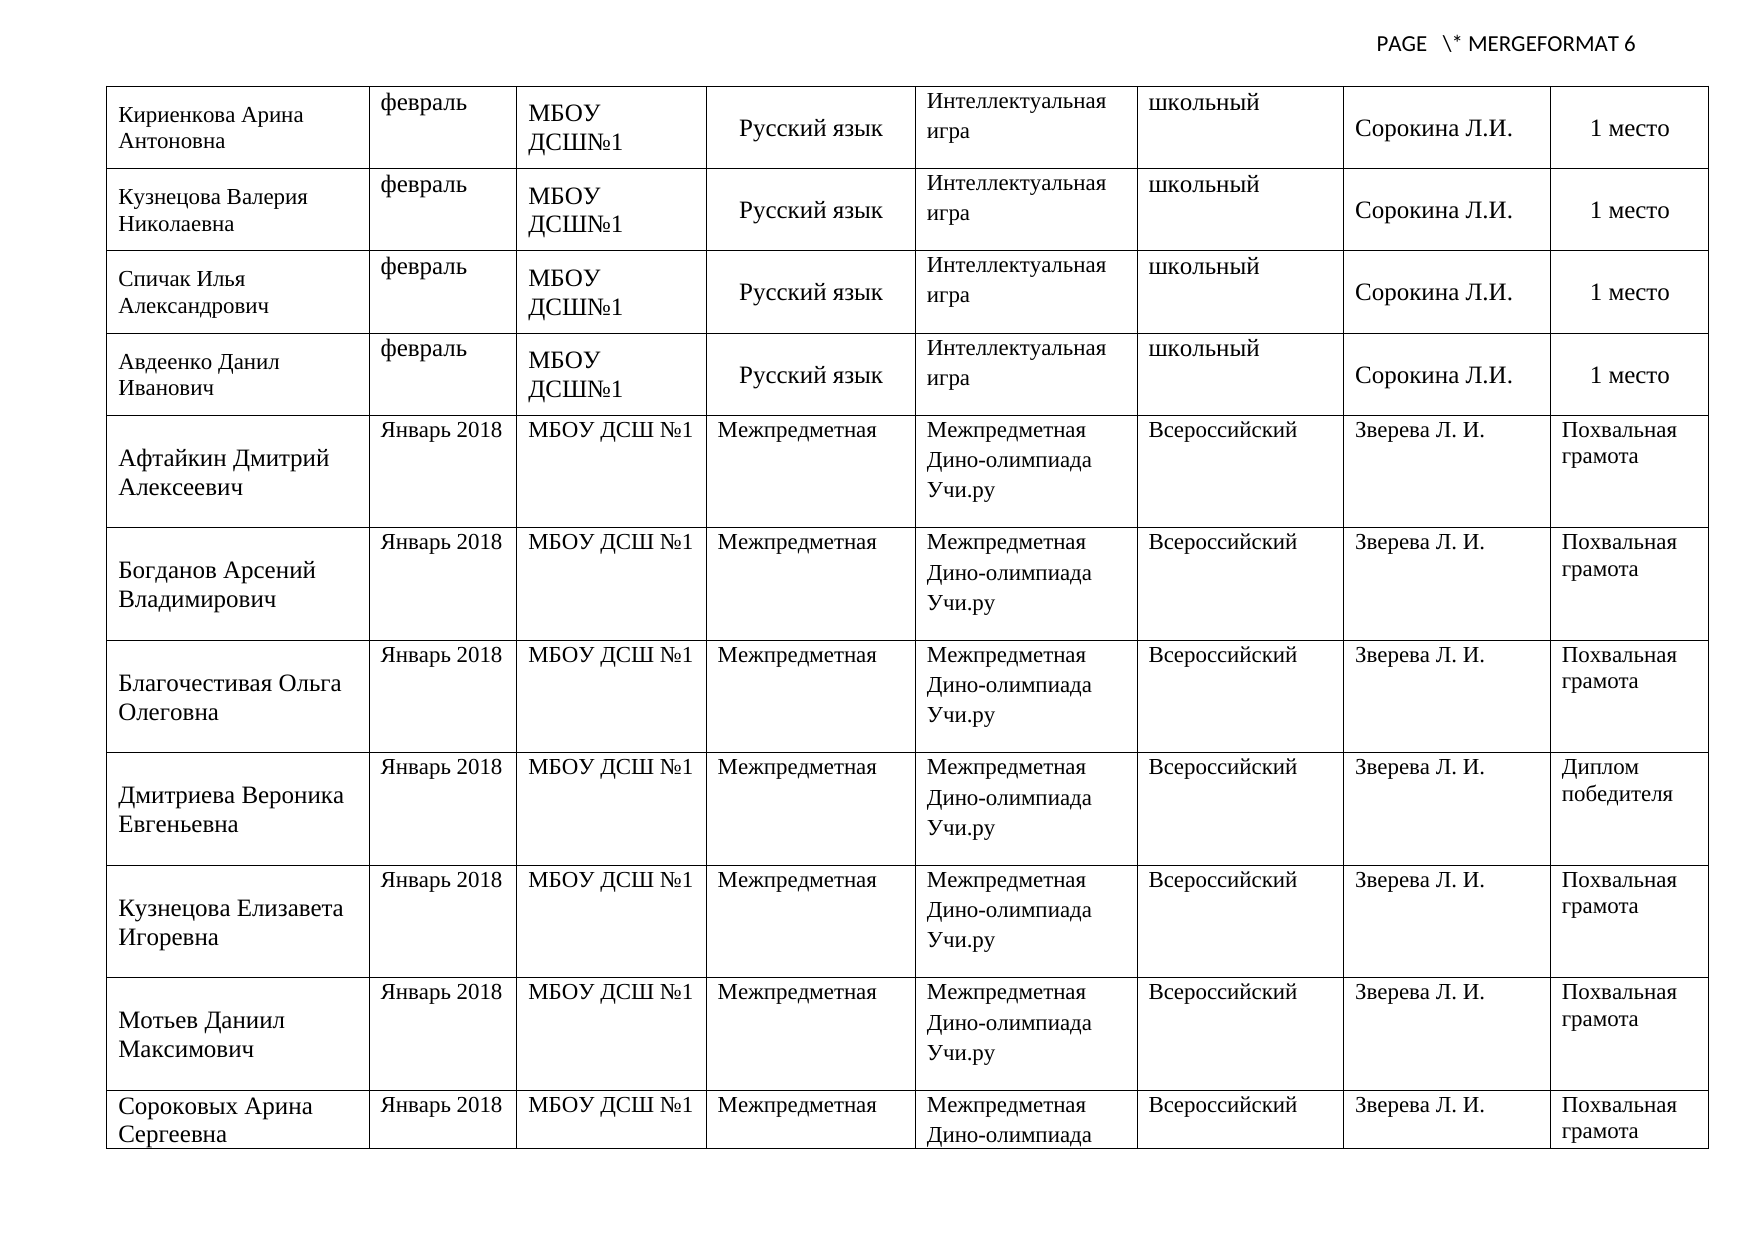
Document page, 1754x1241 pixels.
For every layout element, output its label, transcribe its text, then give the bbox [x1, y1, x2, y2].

table_cell МБОУ ДСШ №1 [517, 528, 706, 640]
table_cell Сорокина Л.И. [1344, 87, 1550, 168]
table_cell Всероссийский [1138, 528, 1343, 640]
table_cell Межпредметная Дино-олимпиада Учи.ру [916, 528, 1137, 640]
table_cell Январь 2018 [370, 1091, 516, 1148]
table_cell Похвальная грамота [1551, 866, 1708, 977]
table_cell школьный [1138, 87, 1343, 168]
table_cell Дмитриева Вероника Евгеньевна [107, 753, 369, 865]
table_cell Межпредметная [707, 753, 915, 865]
table_cell МБОУ ДСШ№1 [517, 334, 706, 415]
table_cell МБОУ ДСШ №1 [517, 641, 706, 752]
table_cell Межпредметная Дино-олимпиада Учи.ру [916, 978, 1137, 1090]
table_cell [916, 87, 1137, 168]
table_cell Зверева Л. И. [1344, 416, 1550, 527]
table_cell Интеллектуальная игра [916, 251, 1137, 332]
table_cell Похвальная грамота [1551, 1091, 1708, 1148]
table_cell Сорокина Л.И. [1344, 334, 1550, 415]
table_cell МБОУ ДСШ№1 [517, 251, 706, 332]
table_cell Всероссийский [1138, 978, 1343, 1090]
table_cell февраль [370, 251, 516, 332]
table_cell Январь 2018 [370, 528, 516, 640]
table_cell Всероссийский [1138, 641, 1343, 752]
table_cell Сорокина Л.И. [1344, 169, 1550, 250]
table_cell Зверева Л. И. [1344, 528, 1550, 640]
table_cell Зверева Л. И. [1344, 866, 1550, 977]
table_cell Январь 2018 [370, 416, 516, 527]
table_cell школьный [1138, 334, 1343, 415]
table_cell МБОУ ДСШ№1 [517, 87, 706, 168]
table_cell февраль [370, 334, 516, 415]
table_cell Межпредметная Дино-олимпиада Учи.ру [916, 416, 1137, 527]
table_cell февраль [370, 87, 516, 168]
table_cell Сорокина Л.И. [1344, 251, 1550, 332]
table_cell Похвальная грамота [1551, 641, 1708, 752]
table_cell Богданов Арсений Владимирович [107, 528, 369, 640]
table_cell Кириенкова Арина Антоновна [107, 87, 369, 168]
table_cell Зверева Л. И. [1344, 978, 1550, 1090]
table_cell МБОУ ДСШ №1 [517, 1091, 706, 1148]
table_cell Межпредметная Дино-олимпиада Учи.ру [916, 641, 1137, 752]
table_cell Похвальная грамота [1551, 416, 1708, 527]
table_cell Кузнецова Валерия Николаевна [107, 169, 369, 250]
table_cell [107, 1091, 369, 1148]
table_cell Январь 2018 [370, 753, 516, 865]
table_cell Межпредметная [707, 1091, 915, 1148]
table_cell Зверева Л. И. [1344, 753, 1550, 865]
table_cell 1 место [1551, 334, 1708, 415]
table_cell Русский язык [707, 169, 915, 250]
table_cell Межпредметная Дино-олимпиада Учи.ру [916, 866, 1137, 977]
table_cell Всероссийский [1138, 866, 1343, 977]
table_cell Спичак Илья Александрович [107, 251, 369, 332]
table_cell школьный [1138, 169, 1343, 250]
table_cell февраль [370, 169, 516, 250]
table_cell Благочестивая Ольга Олеговна [107, 641, 369, 752]
table_cell Диплом победителя [1551, 753, 1708, 865]
table_cell Зверева Л. И. [1344, 641, 1550, 752]
table_cell Интеллектуальная игра [916, 334, 1137, 415]
table_cell Русский язык [707, 334, 915, 415]
table_cell Межпредметная [707, 641, 915, 752]
table_cell Афтайкин Дмитрий Алексеевич [107, 416, 369, 527]
table_cell МБОУ ДСШ №1 [517, 978, 706, 1090]
table_cell МБОУ ДСШ№1 [517, 169, 706, 250]
table_cell Межпредметная [707, 416, 915, 527]
table_cell Межпредметная [707, 528, 915, 640]
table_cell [916, 1091, 1137, 1148]
table_cell Всероссийский [1138, 753, 1343, 865]
table_cell Межпредметная Дино-олимпиада Учи.ру [916, 753, 1137, 865]
table_cell Мотьев Даниил Максимович [107, 978, 369, 1090]
table_cell МБОУ ДСШ №1 [517, 753, 706, 865]
table_cell Межпредметная [707, 866, 915, 977]
table_cell 1 место [1551, 251, 1708, 332]
table_cell Зверева Л. И. [1344, 1091, 1550, 1148]
table_cell Авдеенко Данил Иванович [107, 334, 369, 415]
table_cell Русский язык [707, 251, 915, 332]
table_cell Межпредметная [707, 978, 915, 1090]
table_cell 1 место [1551, 87, 1708, 168]
table_cell Интеллектуальная игра [916, 169, 1137, 250]
table_cell Кузнецова Елизавета Игоревна [107, 866, 369, 977]
table_cell Похвальная грамота [1551, 978, 1708, 1090]
table_cell Русский язык [707, 87, 915, 168]
table_cell МБОУ ДСШ №1 [517, 416, 706, 527]
table_cell Январь 2018 [370, 641, 516, 752]
table_cell Январь 2018 [370, 866, 516, 977]
table_cell Январь 2018 [370, 978, 516, 1090]
table_cell Похвальная грамота [1551, 528, 1708, 640]
table_cell МБОУ ДСШ №1 [517, 866, 706, 977]
table_cell 1 место [1551, 169, 1708, 250]
table_cell Всероссийский [1138, 416, 1343, 527]
table_cell Всероссийский [1138, 1091, 1343, 1148]
table_cell школьный [1138, 251, 1343, 332]
